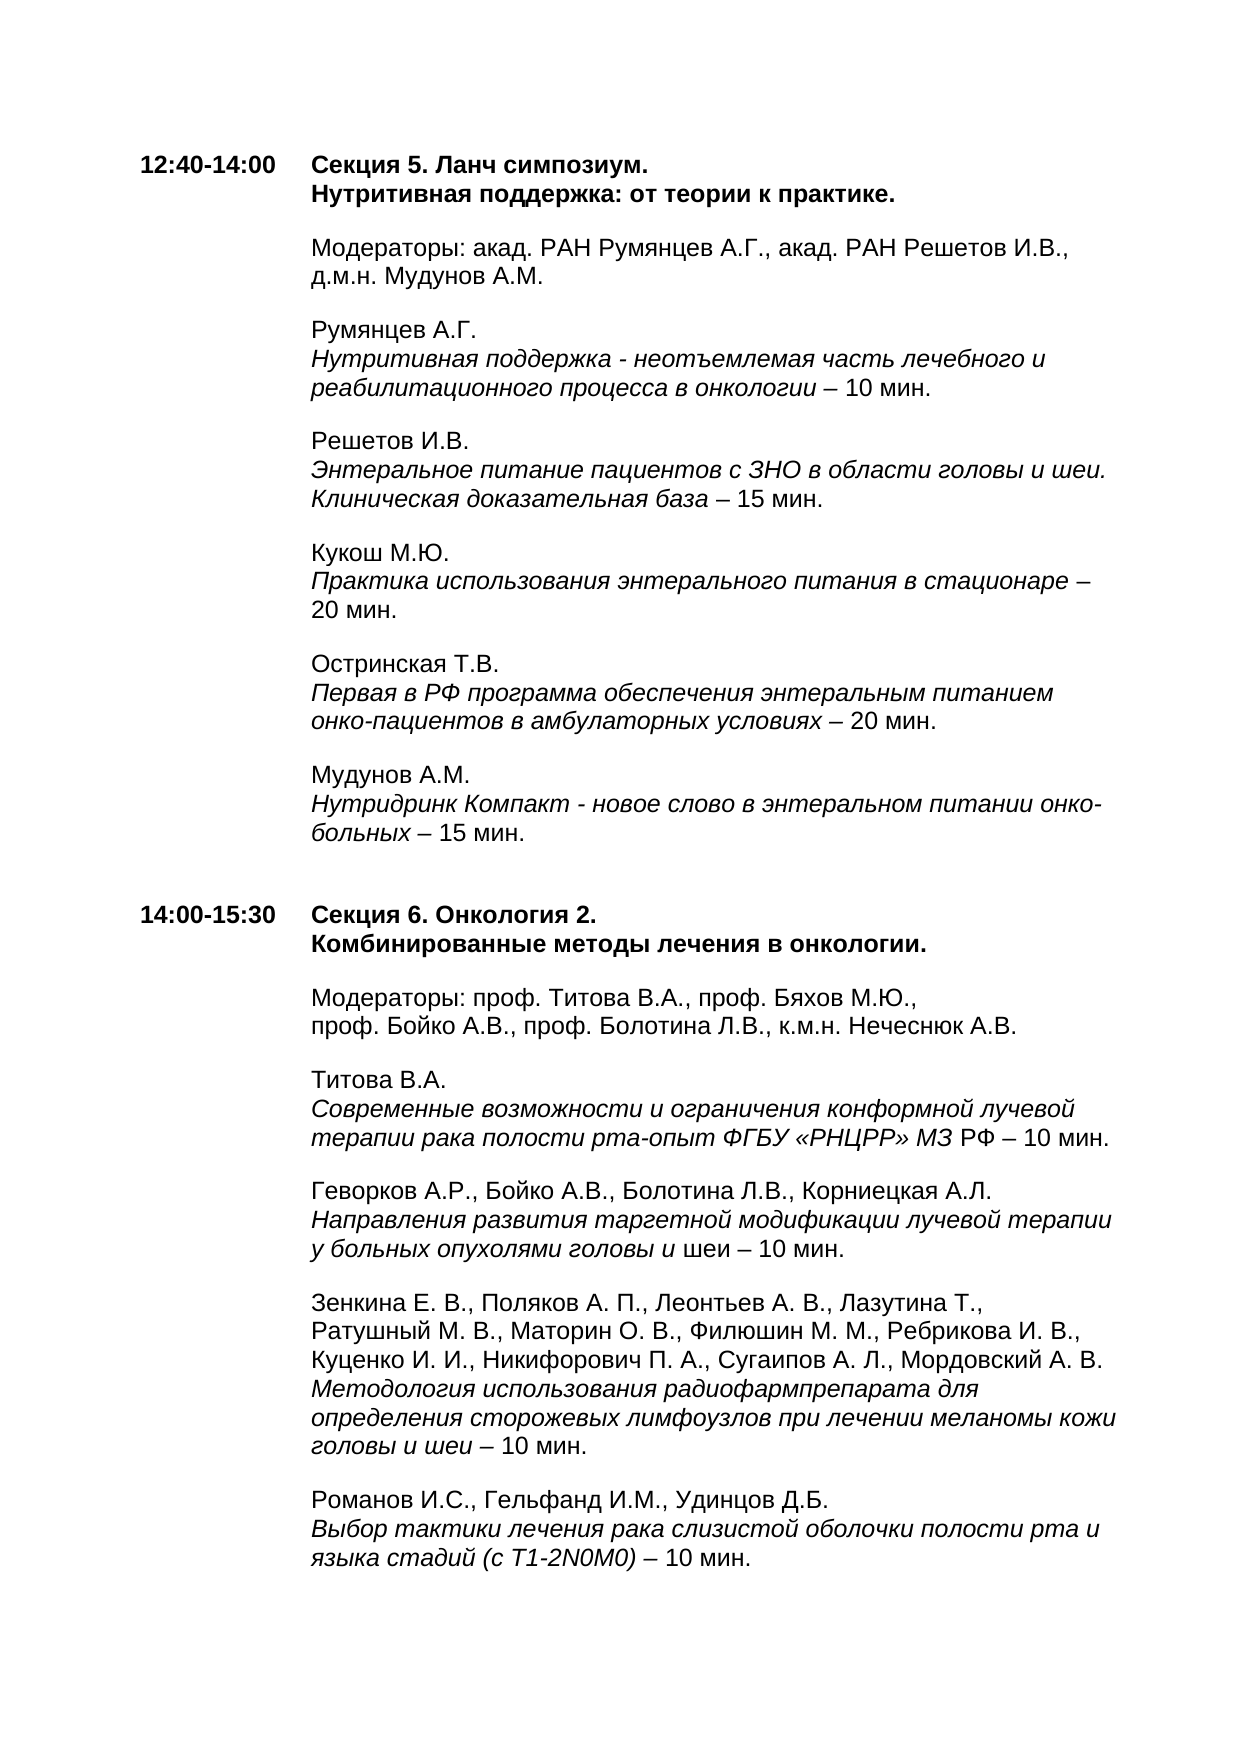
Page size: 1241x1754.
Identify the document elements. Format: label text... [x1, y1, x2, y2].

table_cell 14:00-15:30 [129, 900, 299, 1596]
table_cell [300, 900, 1129, 1596]
table_header 12:40-14:00 [129, 150, 299, 900]
table_header Секция 5. Ланч симпозиум. Нутритивная поддержка: от теории к практике. Модераторы: акад. РАН Румянцев А.Г., акад. РАН Решетов И.В., д.м.н. Мудунов А.М. Румянцев А.Г. Нутритивная поддержка - неотъемлемая часть лечебного и реабилитационного процесса в онкологии – 10 мин. Решетов И.В. Энтеральное питание пациентов с ЗНО в области головы и шеи. Клиническая доказательная база – 15 мин. Кукош М.Ю. Практика использования энтерального питания в стационаре – 20 мин. Остринская Т.В. Первая в РФ программа обеспечения энтеральным питанием онко-пациентов в амбулаторных условиях – 20 мин. Мудунов А.М. Нутридринк Компакт - новое слово в энтеральном питании онко-больных – 15 мин. [300, 150, 1129, 900]
